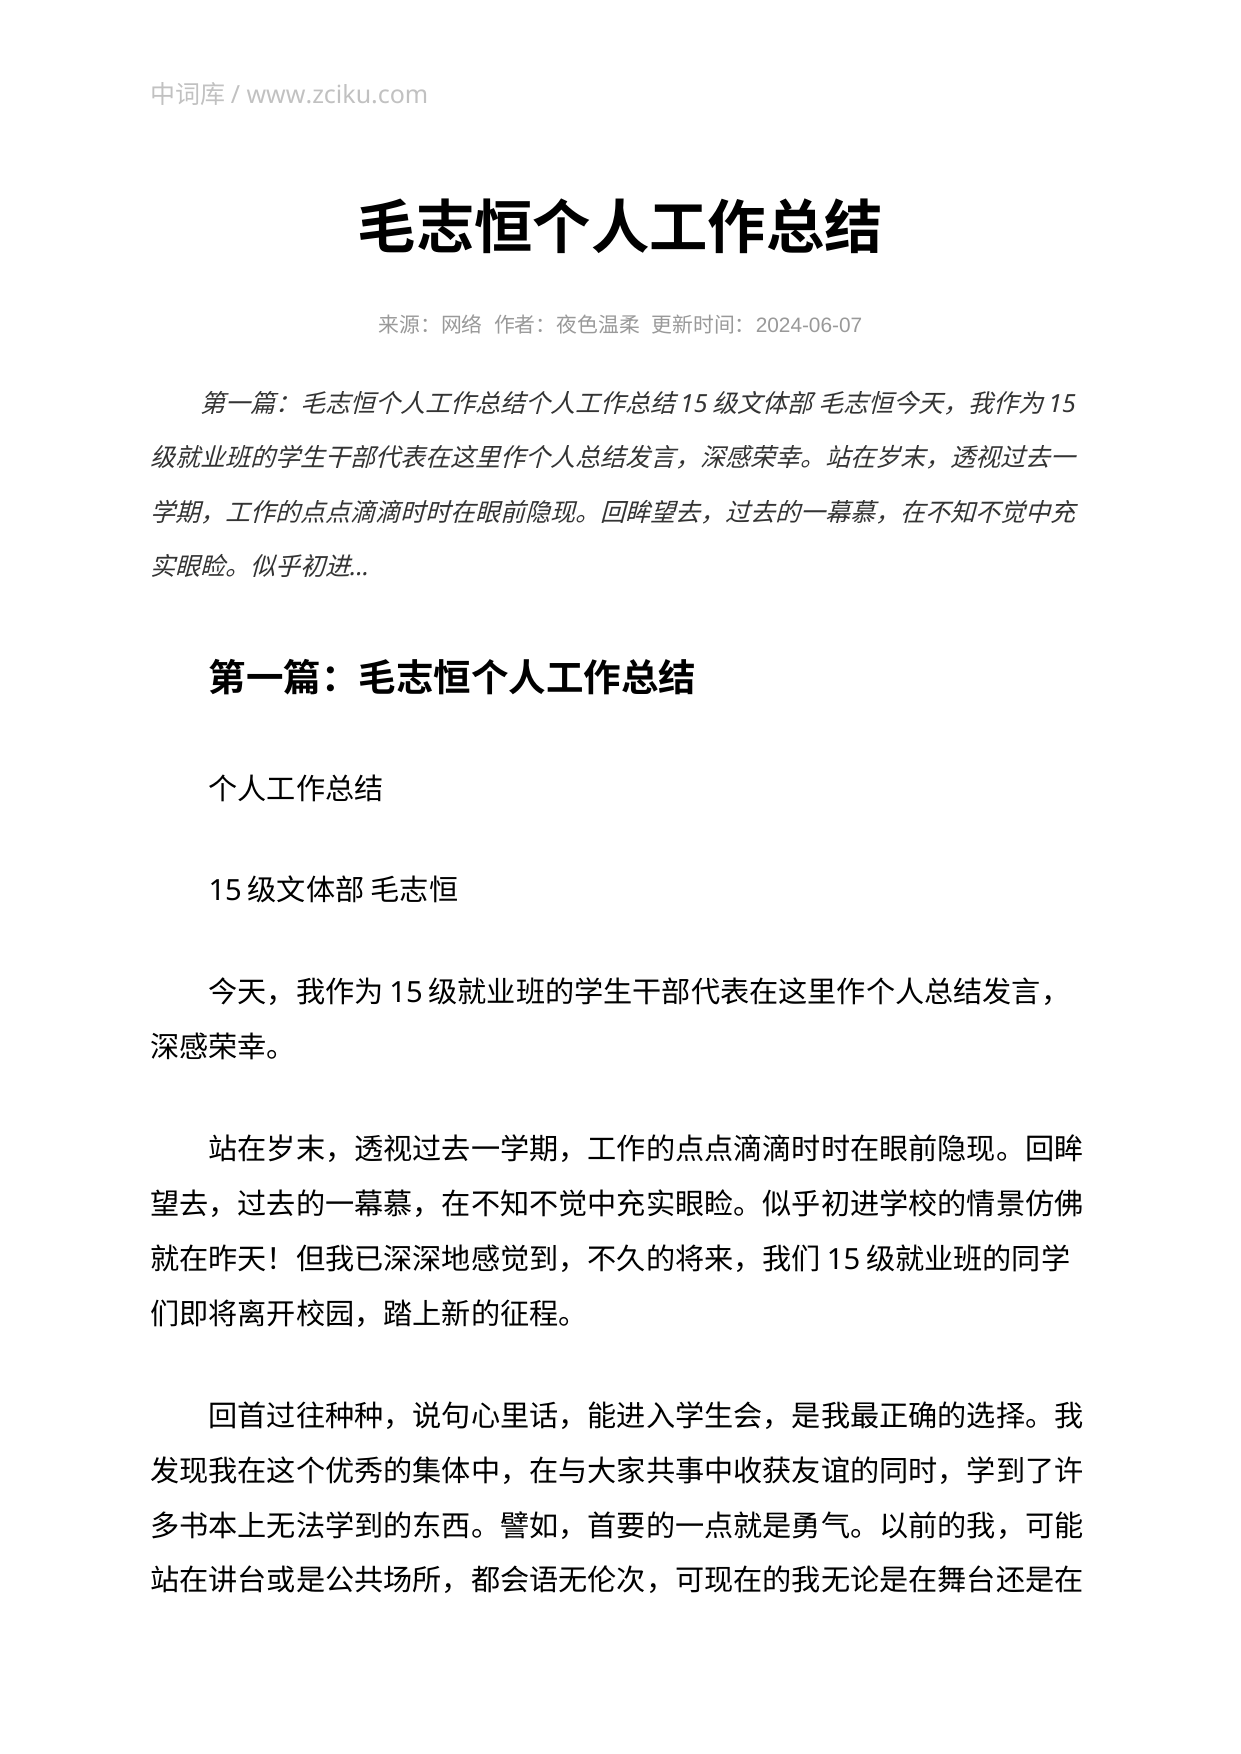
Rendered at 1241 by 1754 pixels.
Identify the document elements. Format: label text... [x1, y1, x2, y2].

text 第一篇：毛志恒个人工作总结个人工作总结15级文体部 毛志恒今天，我作为15级就业班的学生干部代表在这里作个人总结发言，深感荣幸。站在岁末，透视过去一学期，工作的点点滴滴时时在眼前隐现。回眸望去，过去的一幕慕，在不知不觉中充实眼睑。似乎初进... [150, 383, 1090, 583]
text 今天，我作为15级就业班的学生干部代表在这里作个人总结发言，深感荣幸。 [150, 969, 1090, 1066]
text 站在岁末，透视过去一学期，工作的点点滴滴时时在眼前隐现。回眸望去，过去的一幕慕，在不知不觉中充实眼睑。似乎初进学校的情景仿佛就在昨天！但我已深深地感觉到，不久的将来，我们15级就业班的同学们即将离开校园，踏上新的征程。 [150, 1126, 1090, 1333]
text 个人工作总结 [150, 765, 1090, 807]
subtitle 毛志恒个人工作总结 [150, 181, 1090, 266]
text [150, 1392, 1090, 1599]
text 15级文体部 毛志恒 [150, 867, 1090, 909]
text 来源：网络 作者：夜色温柔 更新时间：2024-06-07 [150, 313, 1090, 337]
text 第一篇：毛志恒个人工作总结 [150, 648, 1090, 702]
